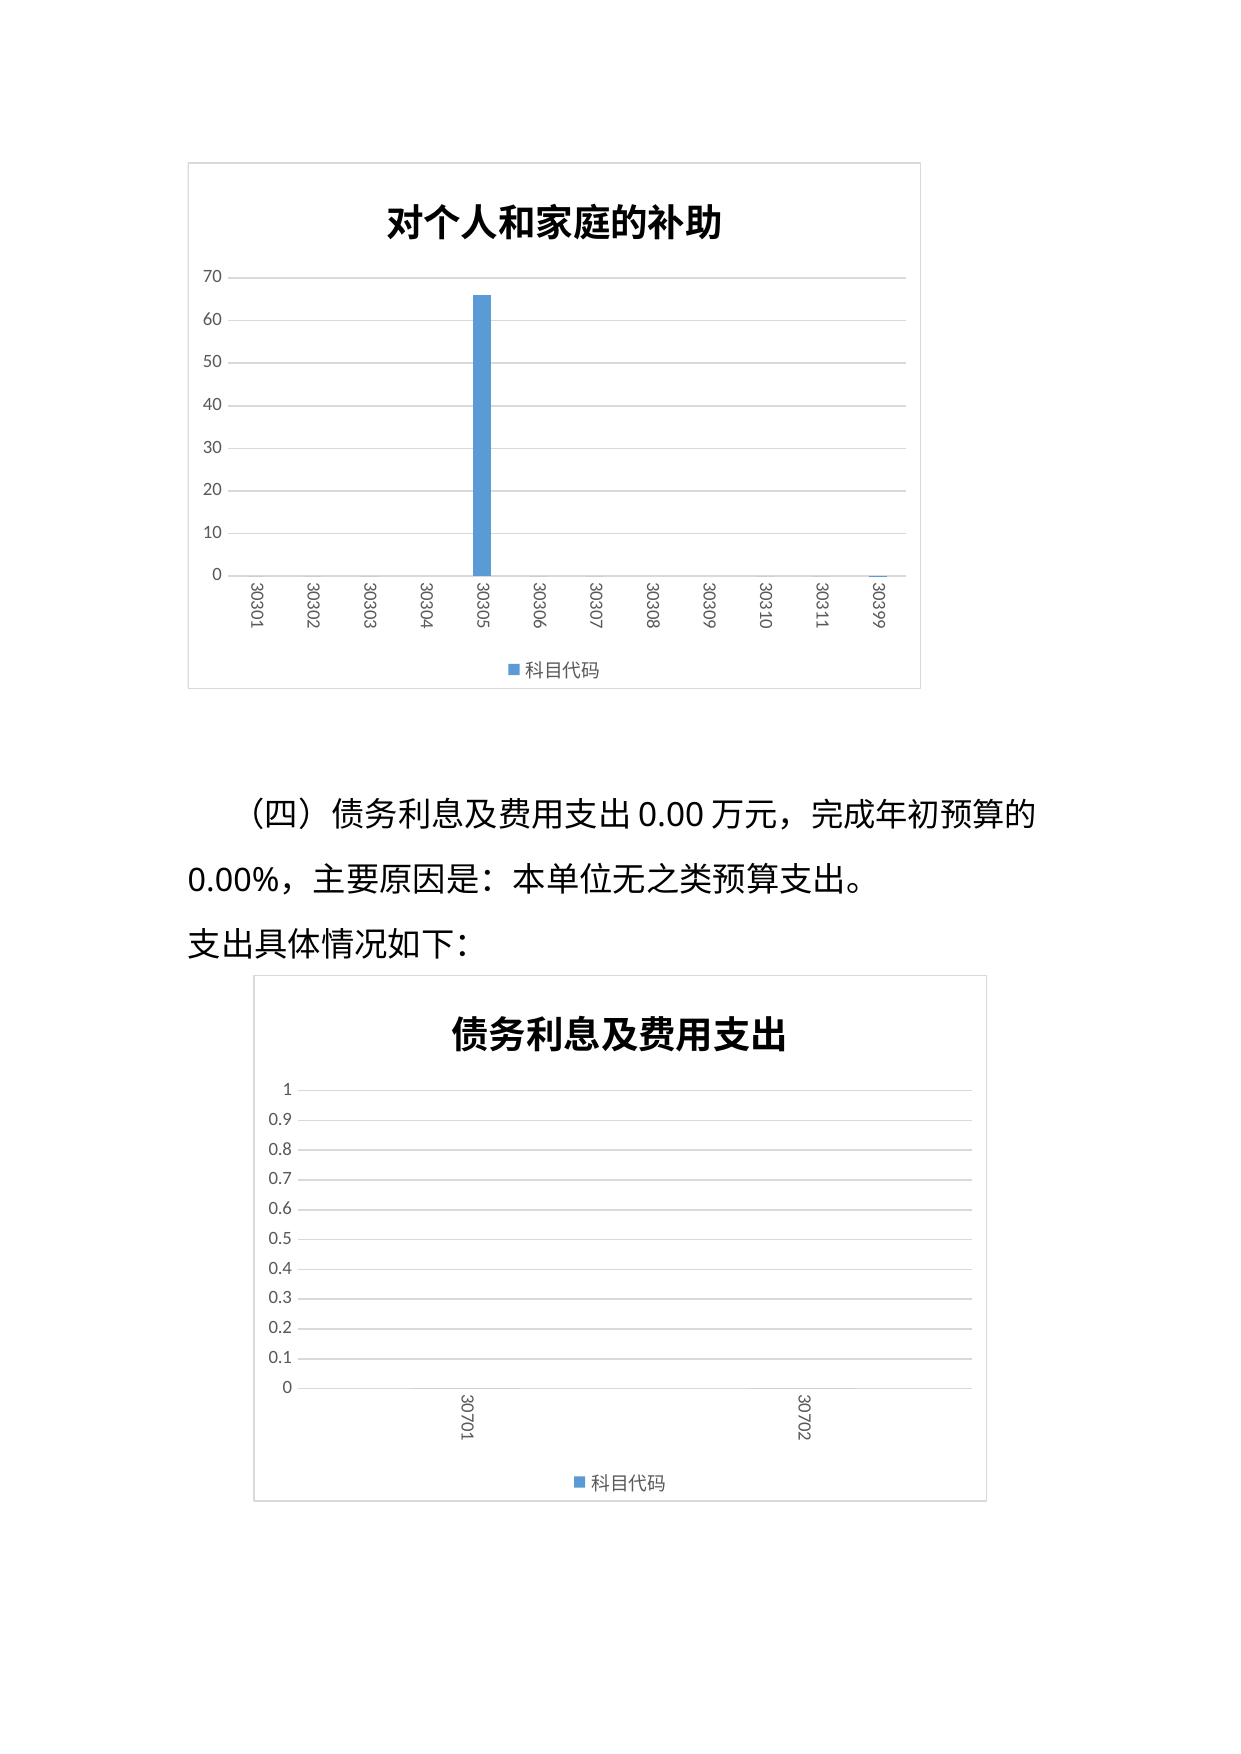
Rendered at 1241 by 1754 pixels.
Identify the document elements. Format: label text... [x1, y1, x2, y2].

list 债务利息及费用支出0.00万元，完成年初预算的0.00%，主要原因是：本单位无之类预算支出。 [187, 779, 1053, 909]
text 支出具体情况如下： [187, 909, 1053, 974]
text 支出具体情况如下：30305生活补助66.01万元，30399其他对个人和家庭的补助0.07万元。 [187, 162, 1053, 714]
